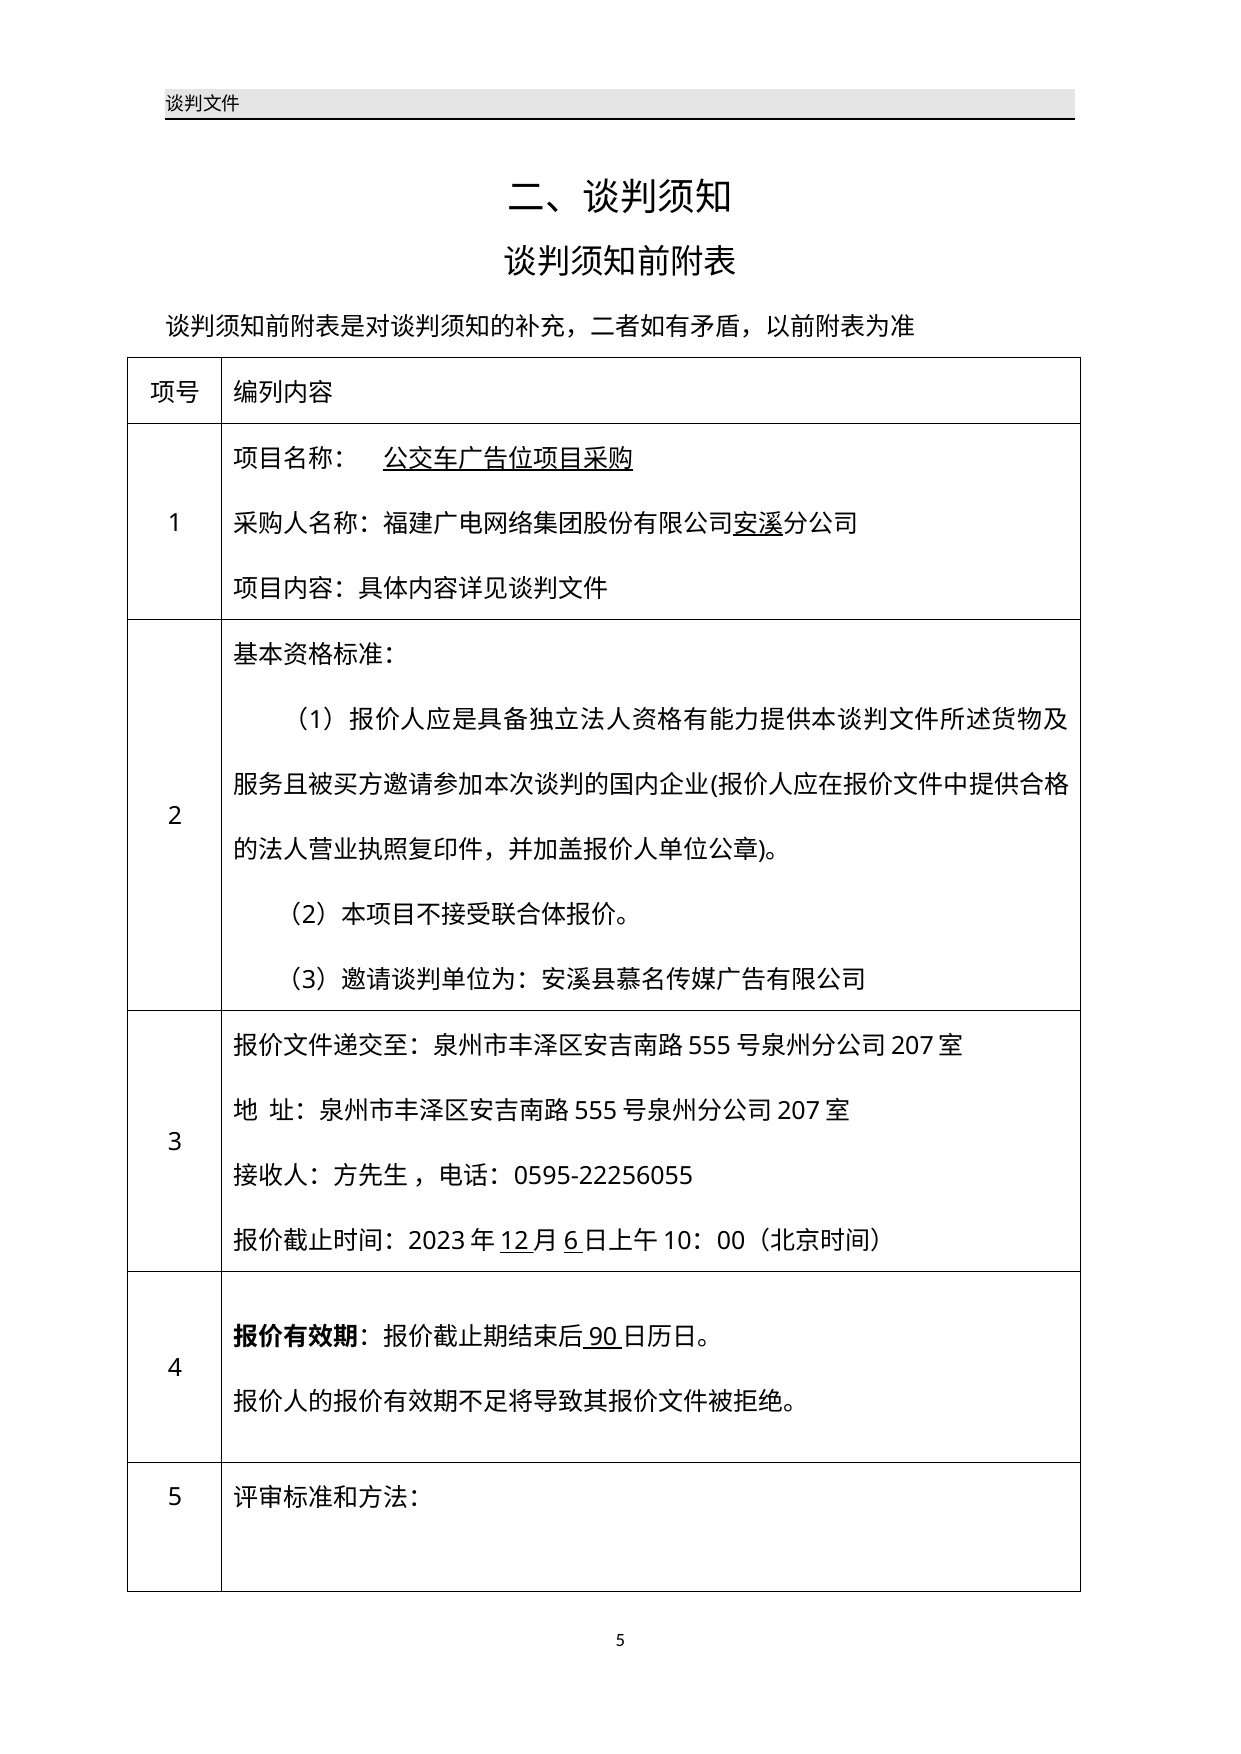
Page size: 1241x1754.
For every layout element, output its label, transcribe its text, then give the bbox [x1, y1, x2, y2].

table_cell 1 [128, 424, 221, 619]
table_cell 报价文件递交至：泉州市丰泽区安吉南路555号泉州分公司207室 地 址：泉州市丰泽区安吉南路555号泉州分公司207室 接收人：方先生 ，电话：0595-22256055 报价截止时间：2023年12月6日上午10：00（北京时间） [222, 1011, 1080, 1271]
table_header 项号 [128, 358, 221, 423]
table_cell 4 [128, 1272, 221, 1462]
table_cell 项目名称： 公交车广告位项目采购 采购人名称：福建广电网络集团股份有限公司安溪分公司 项目内容：具体内容详见谈判文件 [222, 424, 1080, 619]
text 谈判须知前附表 [165, 227, 1075, 292]
text 二、谈判须知 [165, 162, 1075, 227]
table_cell 3 [128, 1011, 221, 1271]
table_header 编列内容 [222, 358, 1080, 423]
text 谈判须知前附表是对谈判须知的补充，二者如有矛盾，以前附表为准 [165, 292, 1075, 357]
table_cell 报价有效期：报价截止期结束后 90日历日。 报价人的报价有效期不足将导致其报价文件被拒绝。 [222, 1272, 1080, 1462]
table_cell 5 [128, 1463, 221, 1591]
table_cell 基本资格标准： （1）报价人应是具备独立法人资格有能力提供本谈判文件所述货物及服务且被买方邀请参加本次谈判的国内企业(报价人应在报价文件中提供合格的法人营业执照复印件，并加盖报价人单位公章)。 （2）本项目不接受联合体报价。 （3）邀请谈判单位为：安溪县慕名传媒广告有限公司 [222, 620, 1080, 1010]
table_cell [222, 1463, 1080, 1591]
table_cell 2 [128, 620, 221, 1010]
